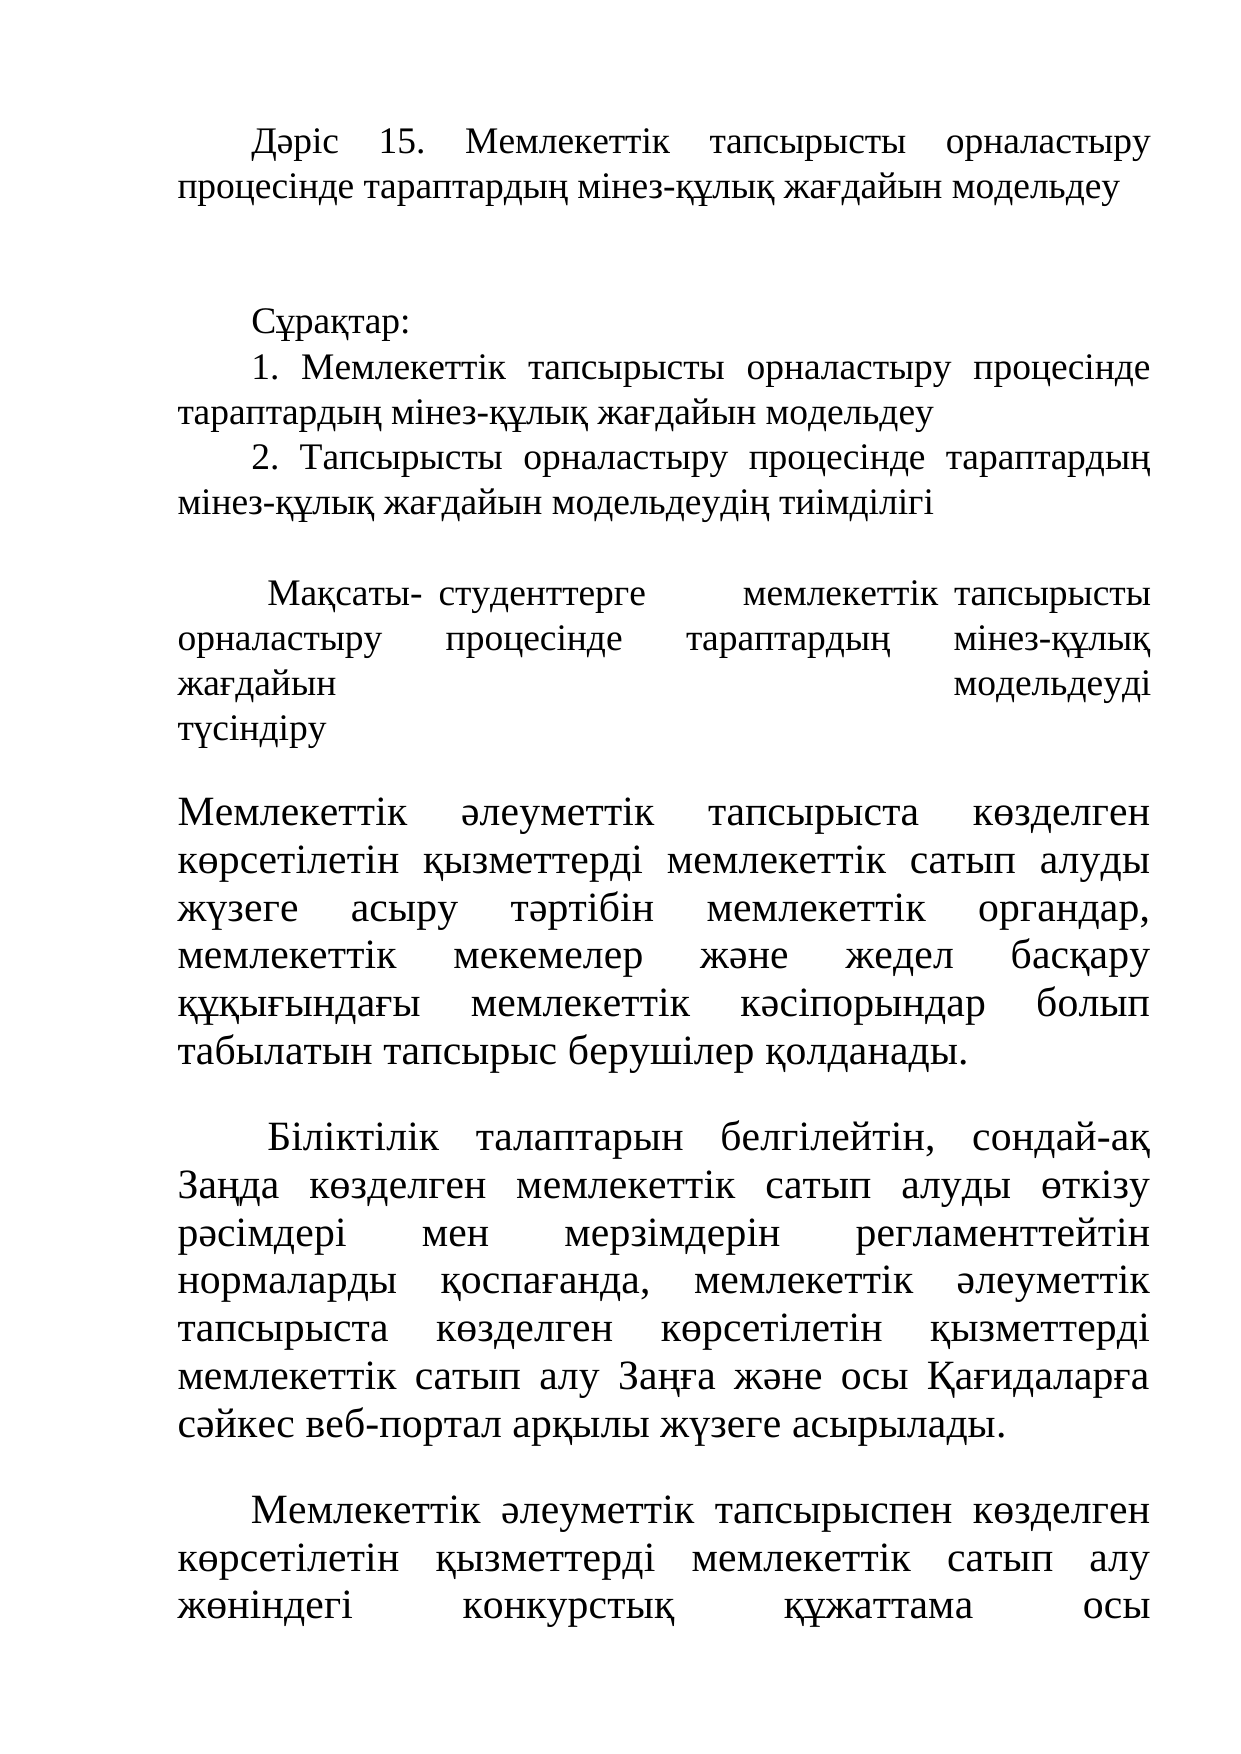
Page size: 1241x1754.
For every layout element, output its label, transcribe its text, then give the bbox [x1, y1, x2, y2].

text Дәріс 15. Мемлекеттік тапсырысты орналастыру процесінде тараптардың мінез-құлық жағдайын модельдеу [177, 118, 1152, 206]
text Мақсаты- студенттерге мемлекеттік тапсырысты орналастыру процесінде тараптардың мінез-құлық жағдайын модельдеуді түсіндіру [177, 570, 1152, 749]
text 2. Тапсырысты орналастыру процесінде тараптардың мінез-құлық жағдайын модельдеудің тиімділігі [177, 434, 1152, 523]
text 1. Мемлекеттік тапсырысты орналастыру процесінде тараптардың мінез-құлық жағдайын модельдеу [177, 344, 1152, 432]
text Біліктілік талаптарын белгілейтін, сондай-ақ Заңда көзделген мемлекеттік сатып алуды өткізу рәсімдері мен мерзімдерін регламенттейтін нормаларды қоспағанда, мемлекеттік әлеуметтік тапсырыста көзделген көрсетілетін қызметтерді мемлекеттік сатып алу Заңға және осы Қағидаларға сәйкес веб-портал арқылы жүзеге асырылады. [177, 1111, 1152, 1447]
text Сұрақтар: [177, 299, 1152, 342]
text Мемлекеттік әлеуметтік тапсырыста көзделген көрсетілетін қызметтерді мемлекеттік сатып алуды жүзеге асыру тәртібін мемлекеттік органдар, мемлекеттік мекемелер және жедел басқару құқығындағы мемлекеттік кәсіпорындар болып табылатын тапсырыс берушілер қолданады. [177, 786, 1152, 1074]
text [177, 1484, 1152, 1628]
